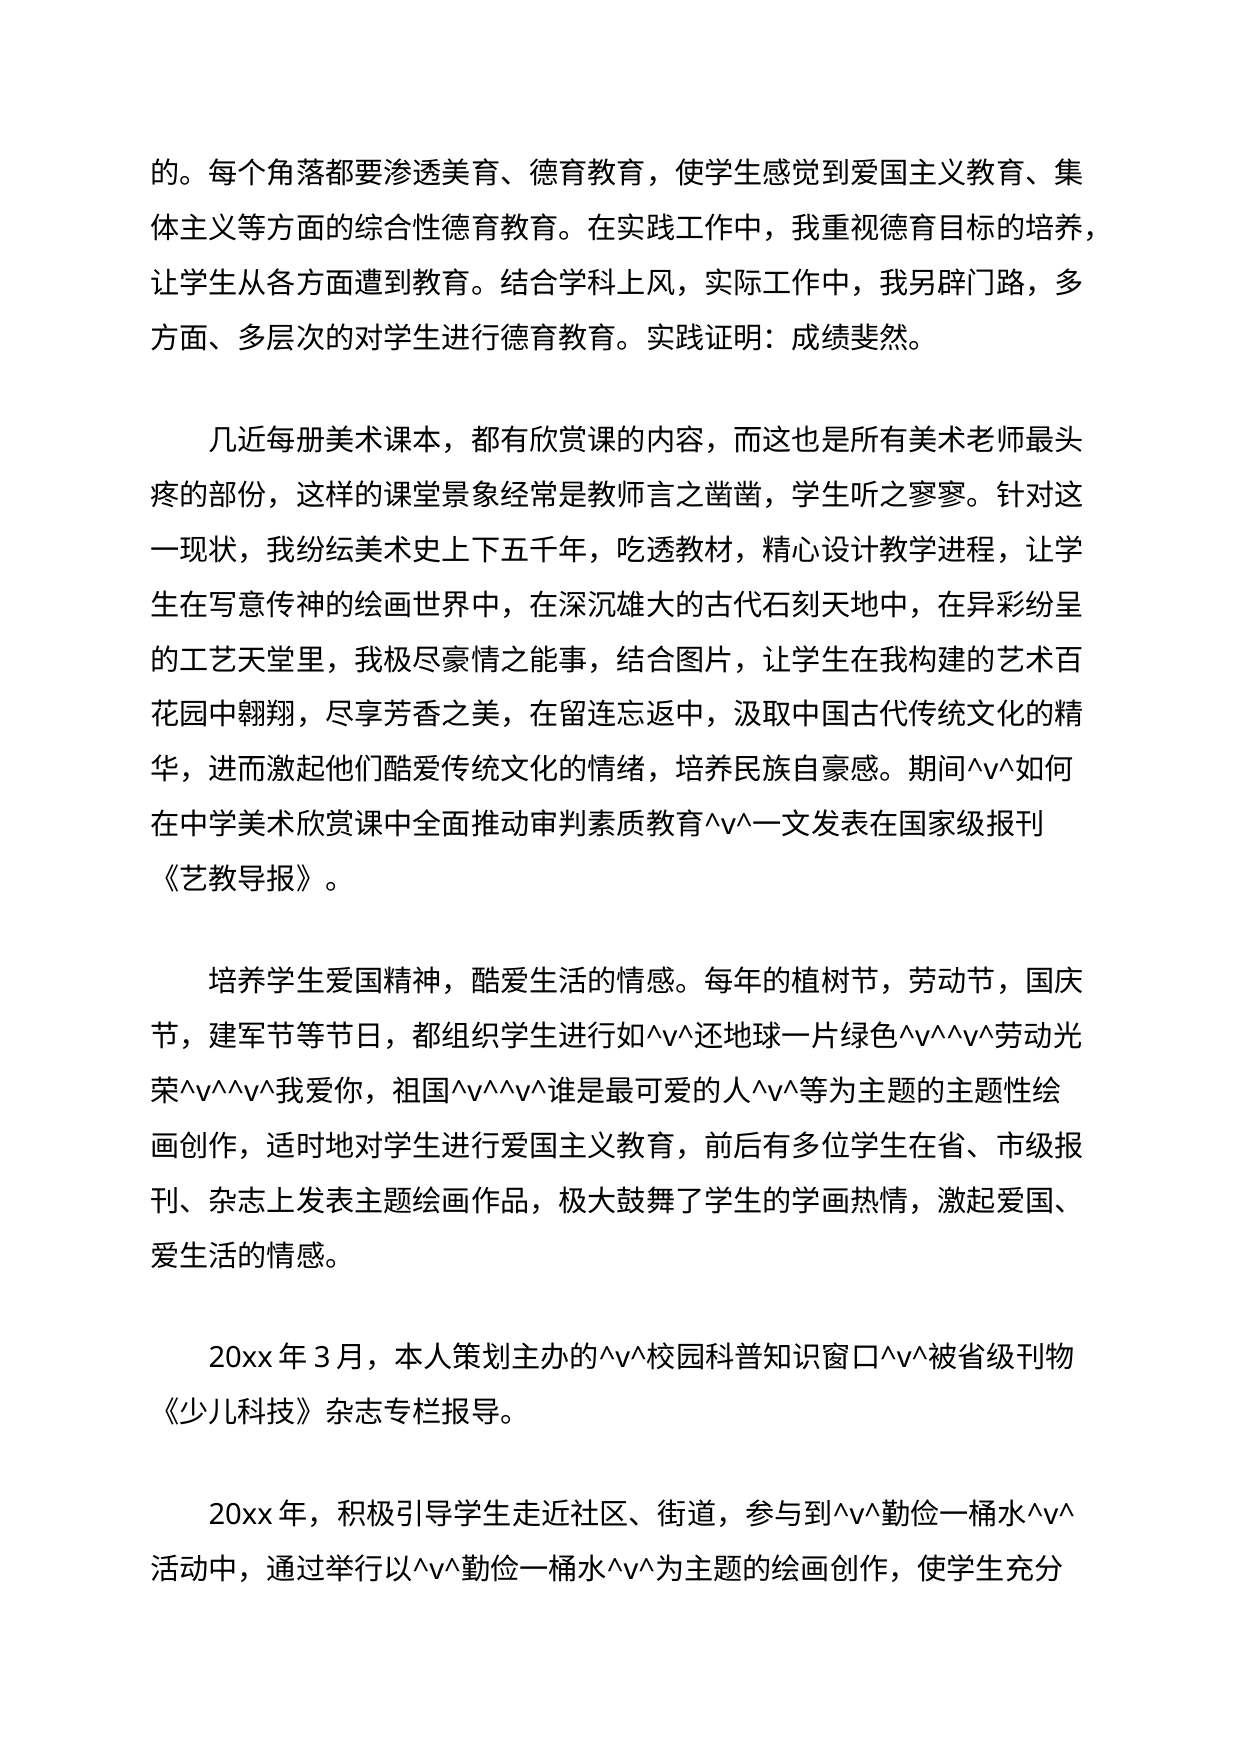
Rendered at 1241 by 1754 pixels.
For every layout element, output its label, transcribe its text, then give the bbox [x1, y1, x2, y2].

text 几近每册美术课本，都有欣赏课的内容，而这也是所有美术老师最头疼的部份，这样的课堂景象经常是教师言之凿凿，学生听之寥寥。针对这一现状，我纷纭美术史上下五千年，吃透教材，精心设计教学进程，让学生在写意传神的绘画世界中，在深沉雄大的古代石刻天地中，在异彩纷呈的工艺天堂里，我极尽豪情之能事，结合图片，让学生在我构建的艺术百花园中翱翔，尽享芳香之美，在留连忘返中，汲取中国古代传统文化的精华，进而激起他们酷爱传统文化的情绪，培养民族自豪感。期间^v^如何在中学美术欣赏课中全面推动审判素质教育^v^一文发表在国家级报刊《艺教导报》。 [150, 416, 1090, 898]
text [150, 150, 1090, 357]
text 培养学生爱国精神，酷爱生活的情感。每年的植树节，劳动节，国庆节，建军节等节日，都组织学生进行如^v^还地球一片绿色^v^^v^劳动光荣^v^^v^我爱你，祖国^v^^v^谁是最可爱的人^v^等为主题的主题性绘画创作，适时地对学生进行爱国主义教育，前后有多位学生在省、市级报刊、杂志上发表主题绘画作品，极大鼓舞了学生的学画热情，激起爱国、爱生活的情感。 [150, 958, 1090, 1274]
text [150, 1491, 1090, 1588]
text 20xx年3月，本人策划主办的^v^校园科普知识窗口^v^被省级刊物《少儿科技》杂志专栏报导。 [150, 1334, 1090, 1431]
